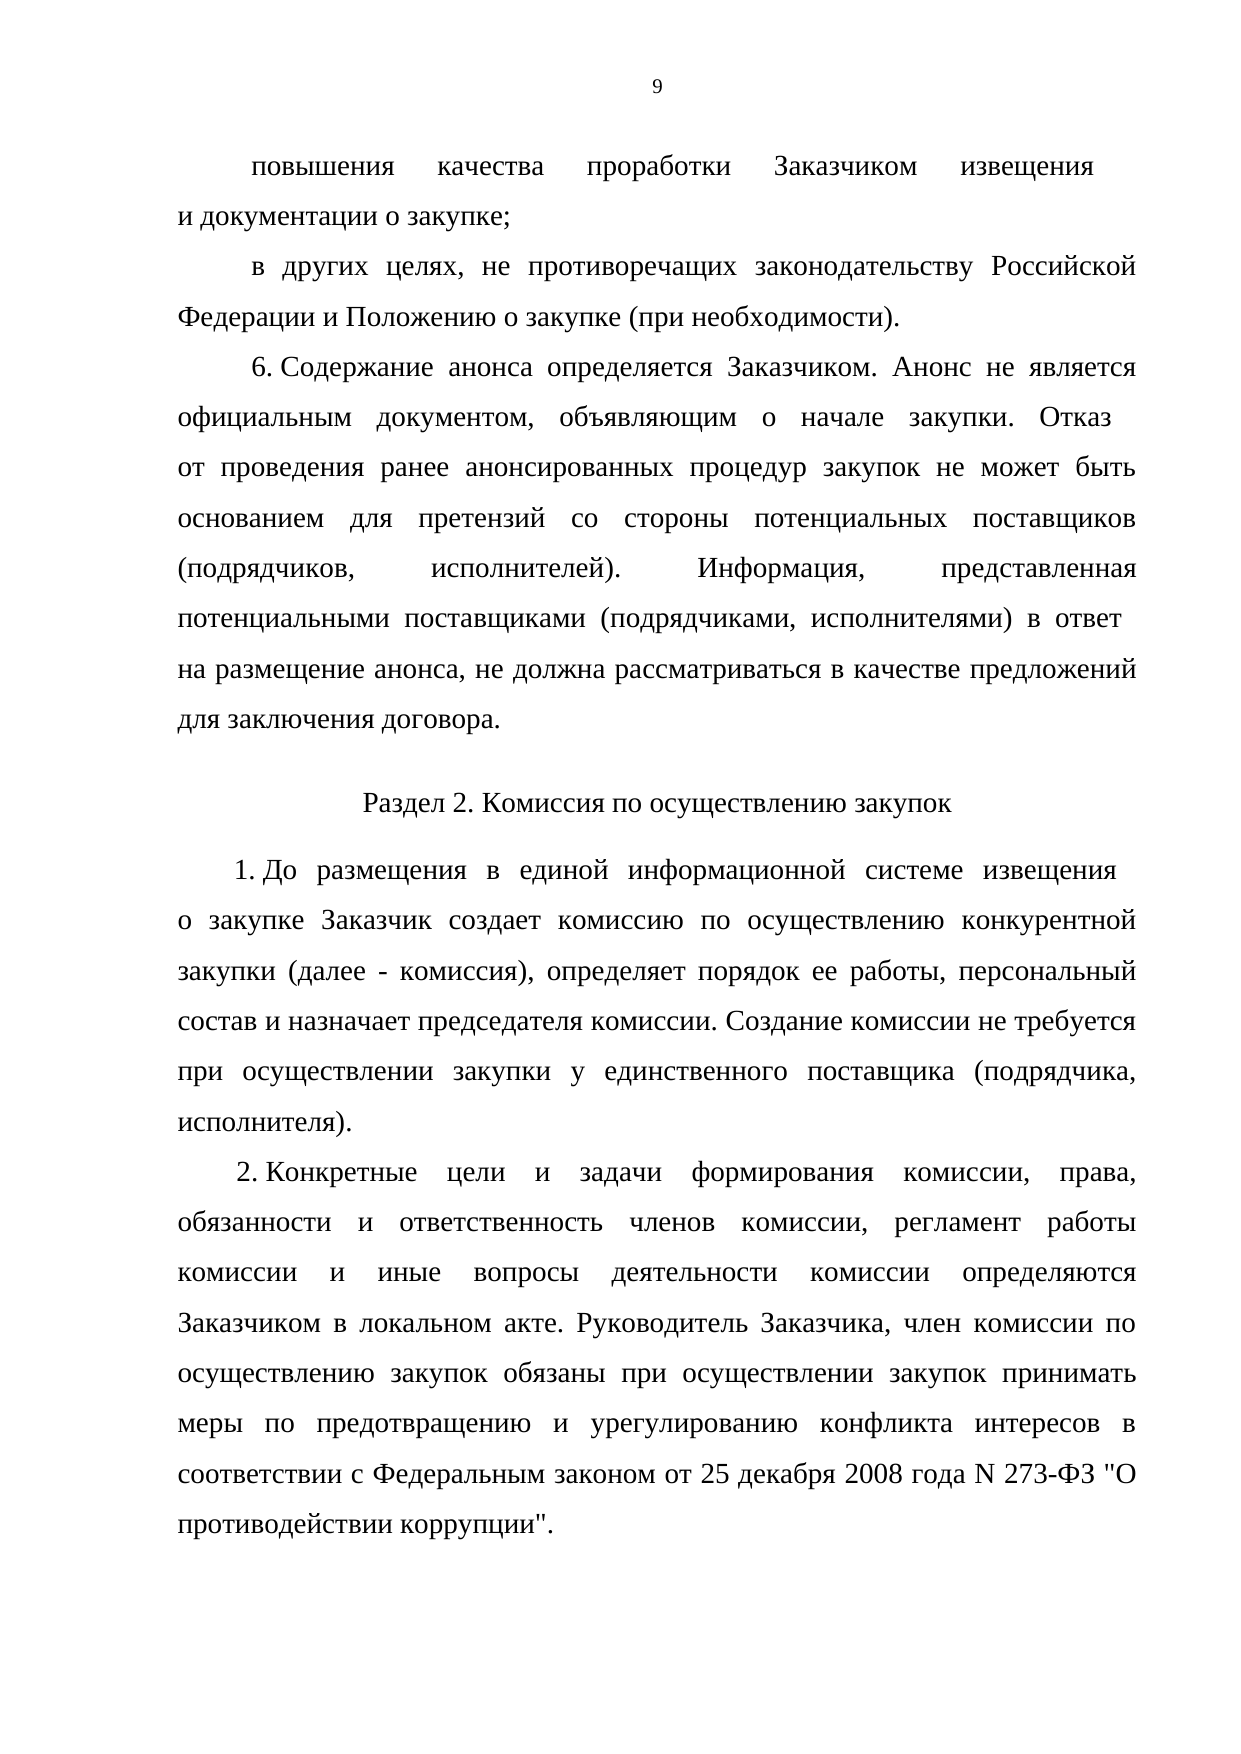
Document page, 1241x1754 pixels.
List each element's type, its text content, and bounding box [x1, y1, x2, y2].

text повышения качества проработки Заказчиком извещения и документации о закупке; [177, 148, 1137, 232]
text в других целях, не противоречащих законодательству Российской Федерации и Положению о закупке (при необходимости). [177, 248, 1137, 332]
text 6. Содержание анонса определяется Заказчиком. Анонс не является официальным документом, объявляющим о начале закупки. Отказ от проведения ранее анонсированных процедур закупок не может быть основанием для претензий со стороны потенциальных поставщиков (подрядчиков, исполнителей). Информация, представленная потенциальными поставщиками (подрядчиками, исполнителями) в ответ на размещение анонса, не должна рассматриваться в качестве предложений для заключения договора. [177, 349, 1137, 735]
text Раздел 2. Комиссия по осуществлению закупок [177, 785, 1137, 818]
text 2. Конкретные цели и задачи формирования комиссии, права, обязанности и ответственность членов комиссии, регламент работы комиссии и иные вопросы деятельности комиссии определяются Заказчиком в локальном акте. Руководитель Заказчика, член комиссии по осуществлению закупок обязаны при осуществлении закупок принимать меры по предотвращению и урегулированию конфликта интересов в соответствии с Федеральным законом от 25 декабря 2008 года N 273-ФЗ "О противодействии коррупции". [177, 1154, 1137, 1540]
text 1. До размещения в единой информационной системе извещения о закупке Заказчик создает комиссию по осуществлению конкурентной закупки (далее - комиссия), определяет порядок ее работы, персональный состав и назначает председателя комиссии. Создание комиссии не требуется при осуществлении закупки у единственного поставщика (подрядчика, исполнителя). [177, 852, 1137, 1137]
